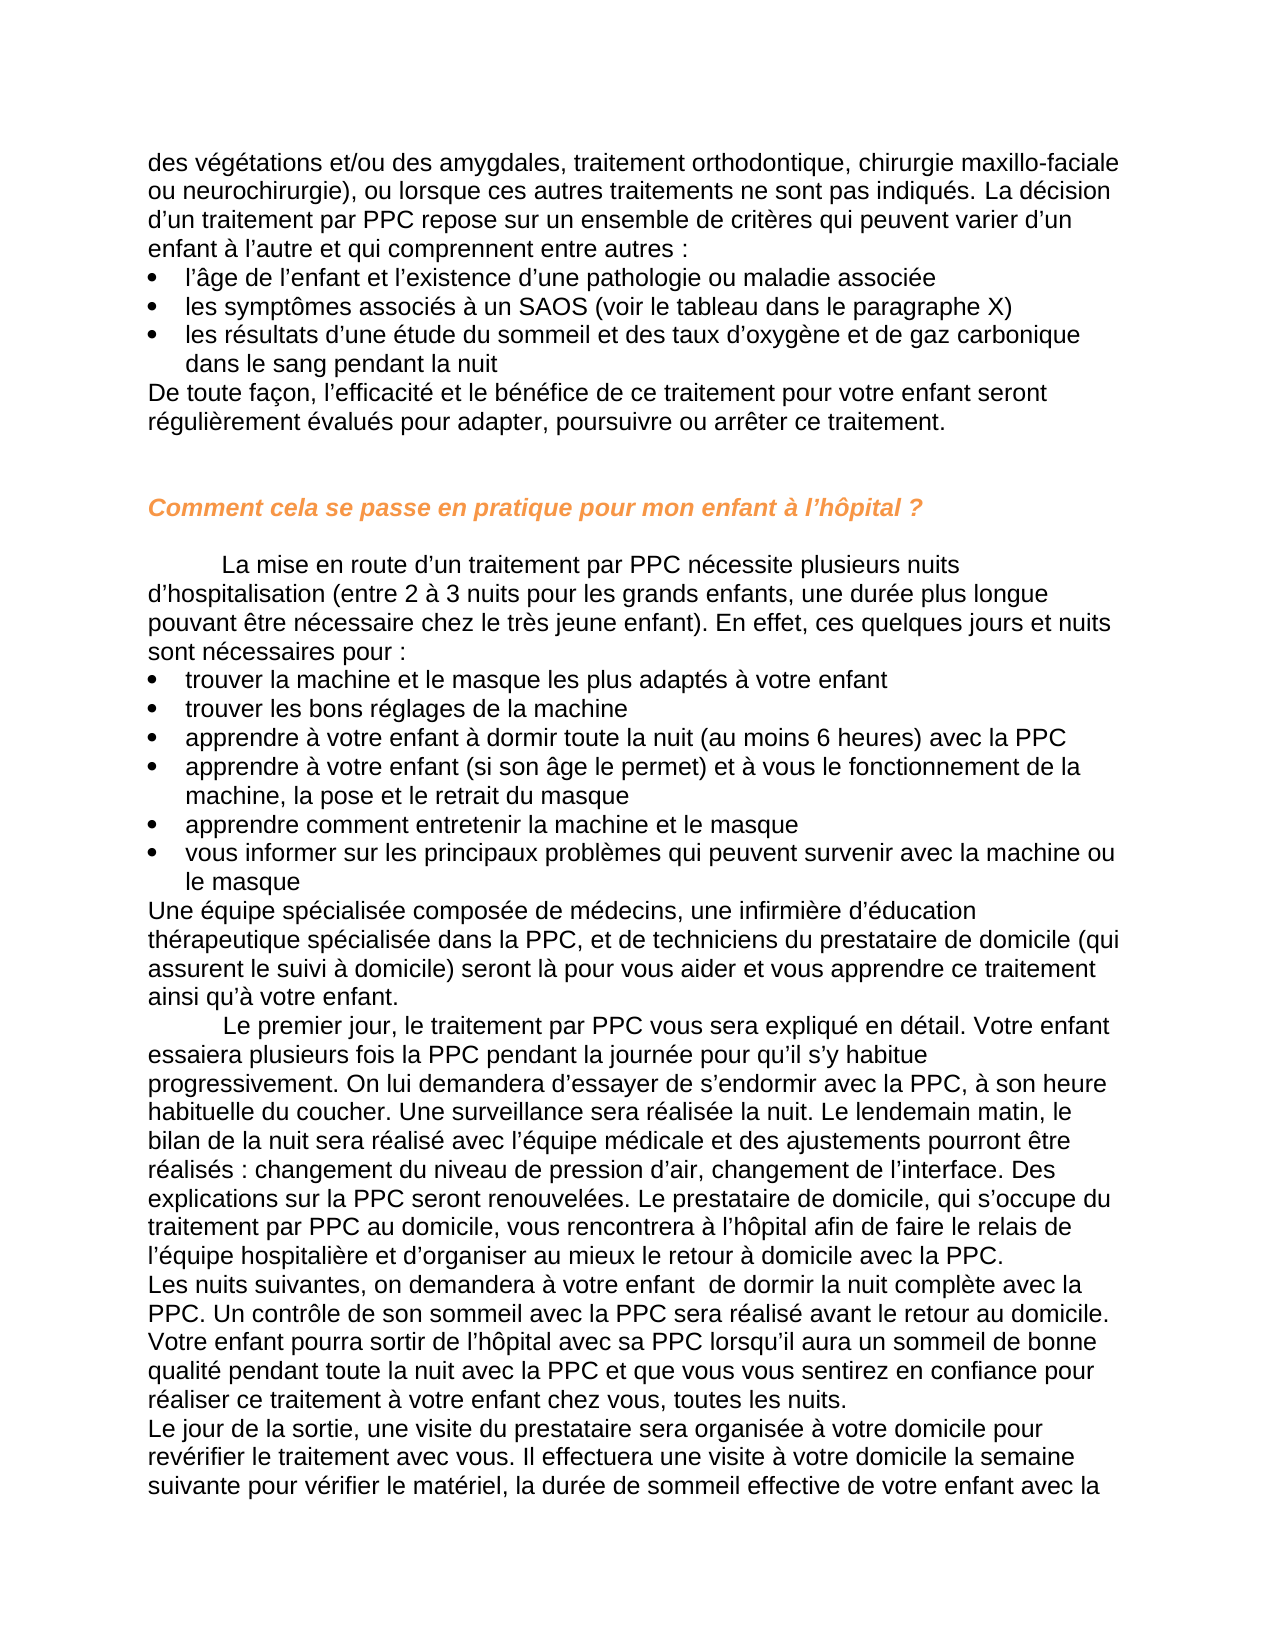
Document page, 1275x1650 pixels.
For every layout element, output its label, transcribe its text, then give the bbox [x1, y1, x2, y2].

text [148, 1413, 1127, 1500]
text Votre enfant pourra sortir de l’hôpital avec sa PPC lorsqu’il aura un sommeil de bonne qualité pendant toute la nuit avec la PPC et que vous vous sentirez en confiance pour réaliser ce traitement à votre enfant chez vous, toutes les nuits. [148, 1327, 1127, 1413]
list apprendre comment entretenir la machine et le masque [148, 809, 1127, 838]
text Comment cela se passe en pratique pour mon enfant à l’hôpital ? [148, 493, 1127, 522]
text Le premier jour, le traitement par PPC vous sera expliqué en détail. Votre enfant essaiera plusieurs fois la PPC pendant la journée pour qu’il s’y habitue progressivement. On lui demandera d’essayer de s’endormir avec la PPC, à son heure habituelle du coucher. Une surveillance sera réalisée la nuit. Le lendemain matin, le bilan de la nuit sera réalisé avec l’équipe médicale et des ajustements pourront être réalisés : changement du niveau de pression d’air, changement de l’interface. Des explications sur la PPC seront renouvelées. Le prestataire de domicile, qui s’occupe du traitement par PPC au domicile, vous rencontrera à l’hôpital afin de faire le relais de l’équipe hospitalière et d’organiser au mieux le retour à domicile avec la PPC. [148, 1011, 1127, 1270]
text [148, 148, 1127, 263]
text Les nuits suivantes, on demandera à votre enfant de dormir la nuit complète avec la PPC. Un contrôle de son sommeil avec la PPC sera réalisé avant le retour au domicile. [148, 1270, 1127, 1327]
list apprendre à votre enfant (si son âge le permet) et à vous le fonctionnement de la machine, la pose et le retrait du masque [148, 752, 1127, 809]
list les résultats d’une étude du sommeil et des taux d’oxygène et de gaz carbonique dans le sang pendant la nuit [148, 320, 1127, 378]
text Une équipe spécialisée composée de médecins, une infirmière d’éducation thérapeutique spécialisée dans la PPC, et de techniciens du prestataire de domicile (qui assurent le suivi à domicile) seront là pour vous aider et vous apprendre ce traitement ainsi qu’à votre enfant. [148, 896, 1127, 1011]
list apprendre à votre enfant à dormir toute la nuit (au moins 6 heures) avec la PPC [148, 723, 1127, 752]
list vous informer sur les principaux problèmes qui peuvent survenir avec la machine ou le masque [148, 838, 1127, 896]
list l’âge de l’enfant et l’existence d’une pathologie ou maladie associée [148, 263, 1127, 291]
text La mise en route d’un traitement par PPC nécessite plusieurs nuits d’hospitalisation (entre 2 à 3 nuits pour les grands enfants, une durée plus longue pouvant être nécessaire chez le très jeune enfant). En effet, ces quelques jours et nuits sont nécessaires pour : [148, 550, 1127, 665]
text De toute façon, l’efficacité et le bénéfice de ce traitement pour votre enfant seront régulièrement évalués pour adapter, poursuivre ou arrêter ce traitement. [148, 378, 1127, 435]
list trouver la machine et le masque les plus adaptés à votre enfant [148, 665, 1127, 694]
list les symptômes associés à un SAOS (voir le tableau dans le paragraphe X) [148, 291, 1127, 320]
list trouver les bons réglages de la machine [148, 694, 1127, 723]
